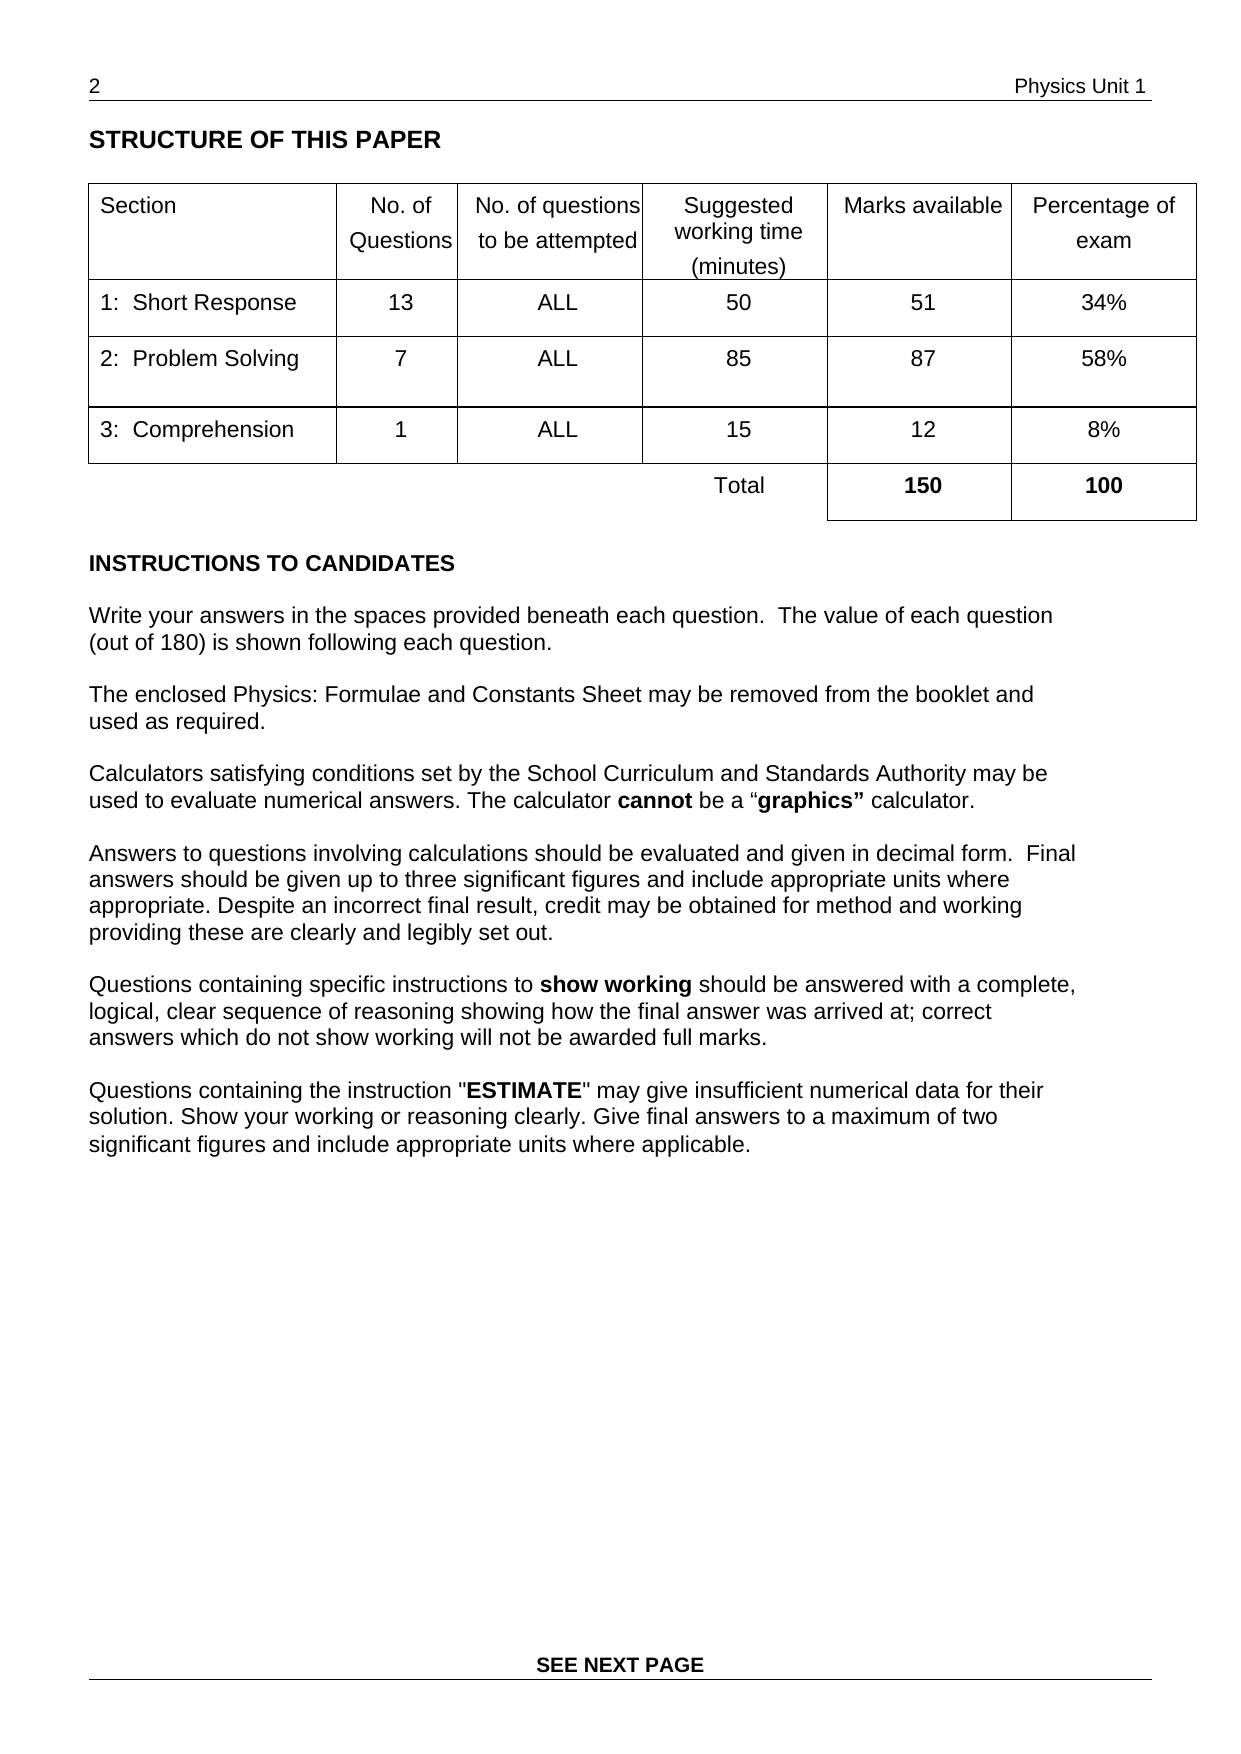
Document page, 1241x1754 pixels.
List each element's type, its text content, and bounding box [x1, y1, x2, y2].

table_header Marks available [828, 184, 1011, 279]
table_cell 1: Short Response [89, 280, 336, 336]
table_cell ALL [458, 337, 642, 406]
table_header Suggested working time (minutes) [643, 184, 827, 279]
text STRUCTURE OF THIS PAPER [89, 125, 1077, 154]
text Write your answers in the spaces provided beneath each question. The value of each question (out of 180) is shown following each question. [89, 602, 1077, 655]
table_cell 150 [828, 464, 1011, 520]
table_cell 85 [643, 337, 827, 406]
table_cell ALL [458, 280, 642, 336]
table_cell 3: Comprehension [89, 408, 336, 463]
table_cell 87 [828, 337, 1011, 406]
table_cell 8% [1012, 408, 1196, 463]
table_cell 1 [337, 408, 457, 463]
text Questions containing the instruction "ESTIMATE" may give insufficient numerical data for their solution. Show your working or reasoning clearly. Give final answers to a maximum of two significant figures and include appropriate units where applicable. [89, 1077, 1077, 1158]
table_cell 58% [1012, 337, 1196, 406]
table_header No. of Questions [337, 184, 457, 279]
text Calculators satisfying conditions set by the School Curriculum and Standards Authority may be used to evaluate numerical answers. The calculator cannot be a “graphics” calculator. [89, 760, 1077, 813]
table_header Section [89, 184, 336, 279]
table_header No. of questions to be attempted [458, 184, 642, 279]
text Answers to questions involving calculations should be evaluated and given in decimal form. Final answers should be given up to three significant figures and include appropriate units where appropriate. Despite an incorrect final result, credit may be obtained for method and working providing these are clearly and legibly set out. [89, 839, 1077, 945]
table_cell 50 [643, 280, 827, 336]
table_cell Total [644, 464, 827, 520]
text Questions containing specific instructions to show working should be answered with a complete, logical, clear sequence of reasoning showing how the final answer was arrived at; correct answers which do not show working will not be awarded full marks. [89, 971, 1077, 1050]
table_cell 7 [337, 337, 457, 406]
table_cell 34% [1012, 280, 1196, 336]
table_cell 2: Problem Solving [89, 337, 336, 406]
table_cell 13 [337, 280, 457, 336]
table_header Percentage of exam [1012, 184, 1196, 279]
table_cell 15 [643, 408, 827, 463]
table_cell 51 [828, 280, 1011, 336]
text INSTRUCTIONS TO CANDIDATES [89, 549, 1077, 576]
text The enclosed Physics: Formulae and Constants Sheet may be removed from the booklet and used as required. [89, 681, 1077, 734]
table_cell ALL [458, 408, 642, 463]
table_cell 12 [828, 408, 1011, 463]
table_cell 100 [1012, 464, 1196, 520]
